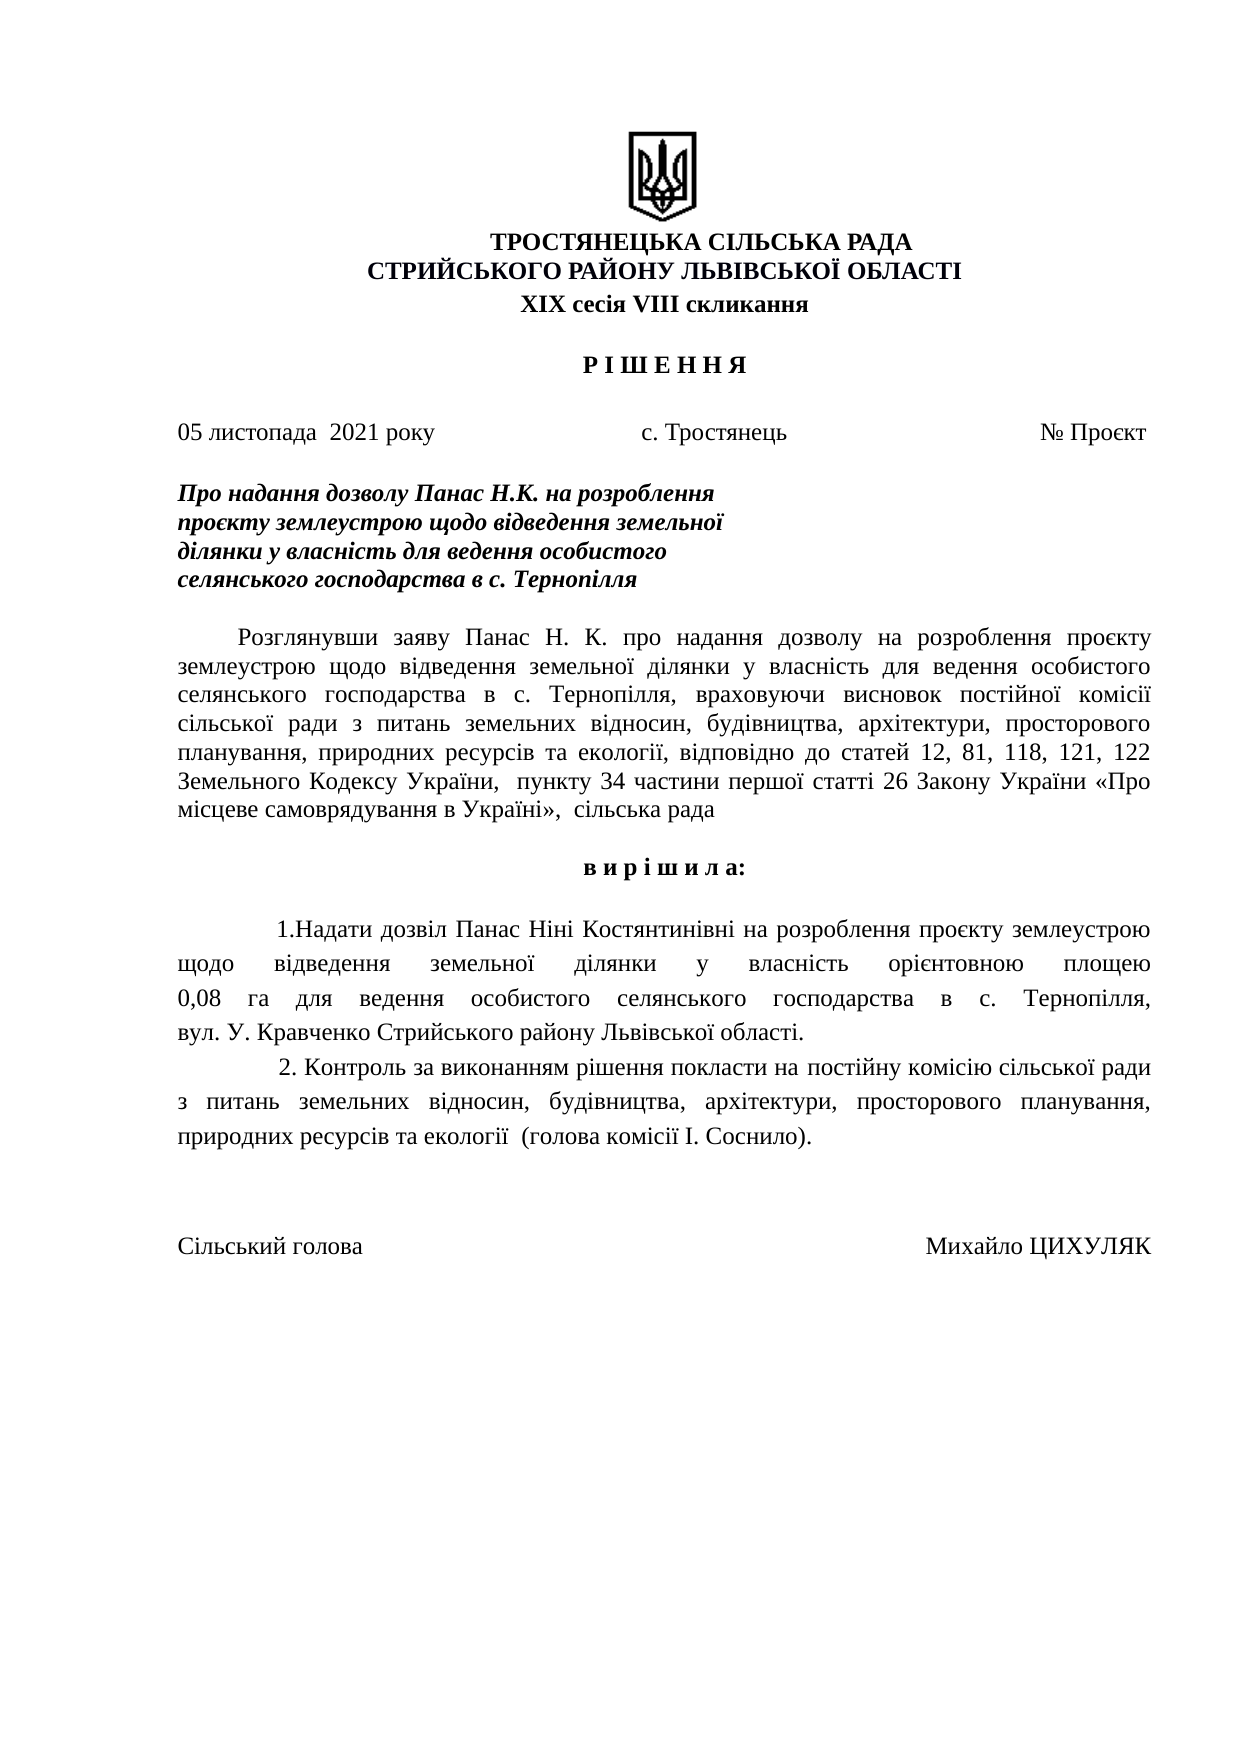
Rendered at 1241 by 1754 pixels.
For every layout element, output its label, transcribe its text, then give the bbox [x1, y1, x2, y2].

text Р І Ш Е Н Н Я [177, 351, 1152, 379]
text в и р і ш и л а: [177, 852, 1152, 881]
text ХІХ сесія VІІІ скликання [177, 289, 1152, 317]
text 1.Надати дозвіл Панас Ніні Костянтинівні на розроблення проєкту землеустрою щодо відведення земельної ділянки у власність орієнтовною площею 0,08 га для ведення особистого селянського господарства в с. Тернопілля, вул. У. Кравченко Стрийського району Львівської області. [177, 914, 1152, 1046]
text Сільський голова Михайло ЦИХУЛЯК [177, 1231, 1152, 1260]
text СТРИЙСЬКОГО РАЙОНУ ЛЬВІВСЬКОЇ ОБЛАСТІ [177, 256, 1152, 284]
picture [626, 118, 703, 223]
text 2. Контроль за виконанням рішення покласти на постійну комісію сільської ради з питань земельних відносин, будівництва, архітектури, просторового планування, природних ресурсів та екології (голова комісії І. Соснило). [177, 1052, 1152, 1149]
text ділянки у власність для ведення особистого [177, 536, 1152, 564]
text ТРОСТЯНЕЦЬКА СІЛЬСЬКА РАДА [177, 227, 1152, 256]
text Розглянувши заяву Панас Н. К. про надання дозволу на розроблення проєкту землеустрою щодо відведення земельної ділянки у власність для ведення особистого селянського господарства в с. Тернопілля, враховуючи висновок постійної комісії сільської ради з питань земельних відносин, будівництва, архітектури, просторового планування, природних ресурсів та екології, відповідно до статей 12, 81, 118, 121, 122 Земельного Кодексу України, пункту 34 частини першої статті 26 Закону України «Про місцеве самоврядування в Україні», сільська рада [177, 622, 1152, 823]
text проєкту землеустрою щодо відведення земельної [177, 507, 1152, 536]
text Про надання дозволу Панас Н.К. на розроблення [177, 478, 1152, 507]
text селянського господарства в с. Тернопілля [177, 564, 1152, 593]
text 05 листопада 2021 року с. Тростянець № Проєкт [177, 417, 1152, 445]
